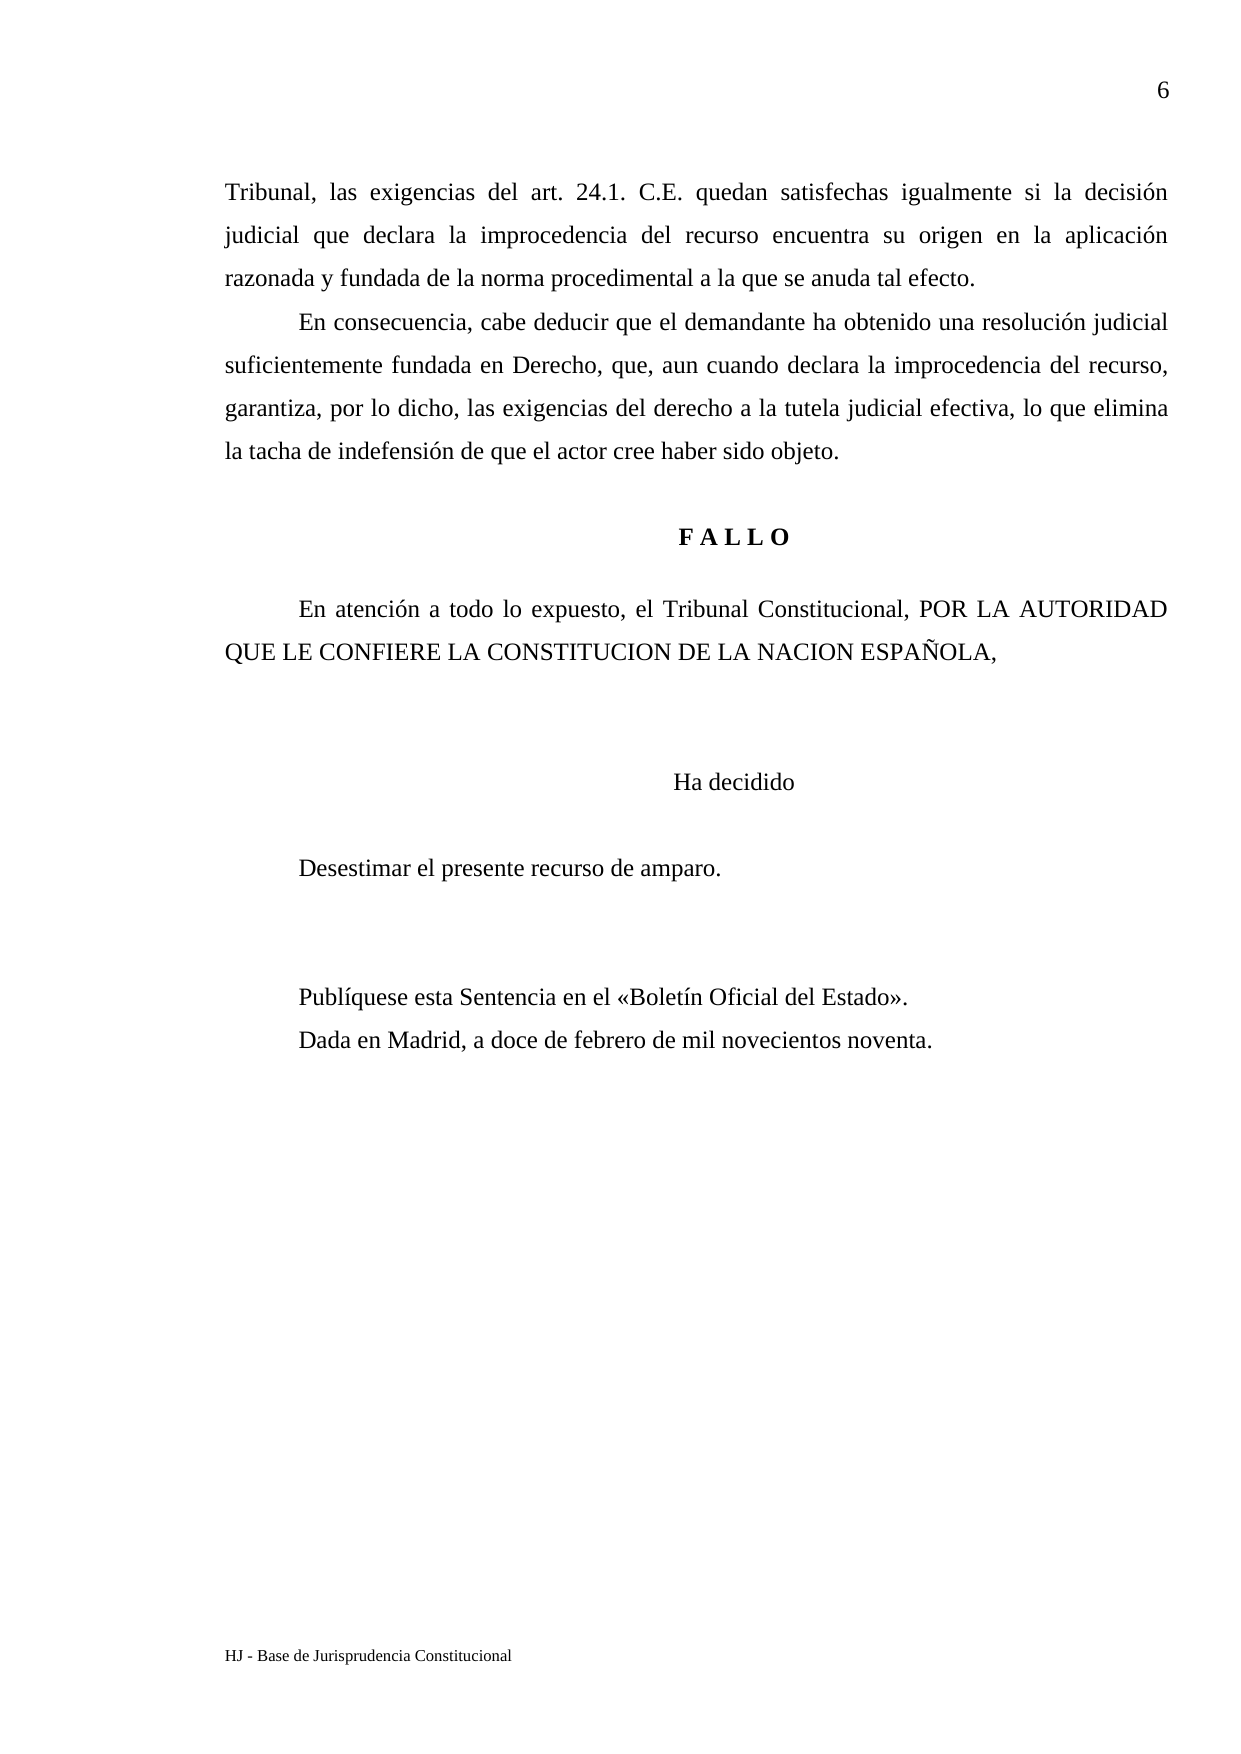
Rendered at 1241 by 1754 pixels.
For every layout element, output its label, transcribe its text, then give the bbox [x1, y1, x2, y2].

text Dada en Madrid, a doce de febrero de mil novecientos noventa. [224, 1025, 1169, 1054]
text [224, 177, 1169, 292]
subtitle F A L L O [224, 522, 1169, 551]
text Desestimar el presente recurso de amparo. [224, 853, 1169, 882]
text Ha decidido [224, 767, 1169, 795]
text Publíquese esta Sentencia en el «Boletín Oficial del Estado». [224, 982, 1169, 1011]
text En atención a todo lo expuesto, el Tribunal Constitucional, POR LA AUTORIDAD QUE LE CONFIERE LA CONSTITUCION DE LA NACION ESPAÑOLA, [224, 594, 1169, 666]
text En consecuencia, cabe deducir que el demandante ha obtenido una resolución judicial suficientemente fundada en Derecho, que, aun cuando declara la improcedencia del recurso, garantiza, por lo dicho, las exigencias del derecho a la tutela judicial efectiva, lo que elimina la tacha de indefensión de que el actor cree haber sido objeto. [224, 307, 1169, 465]
